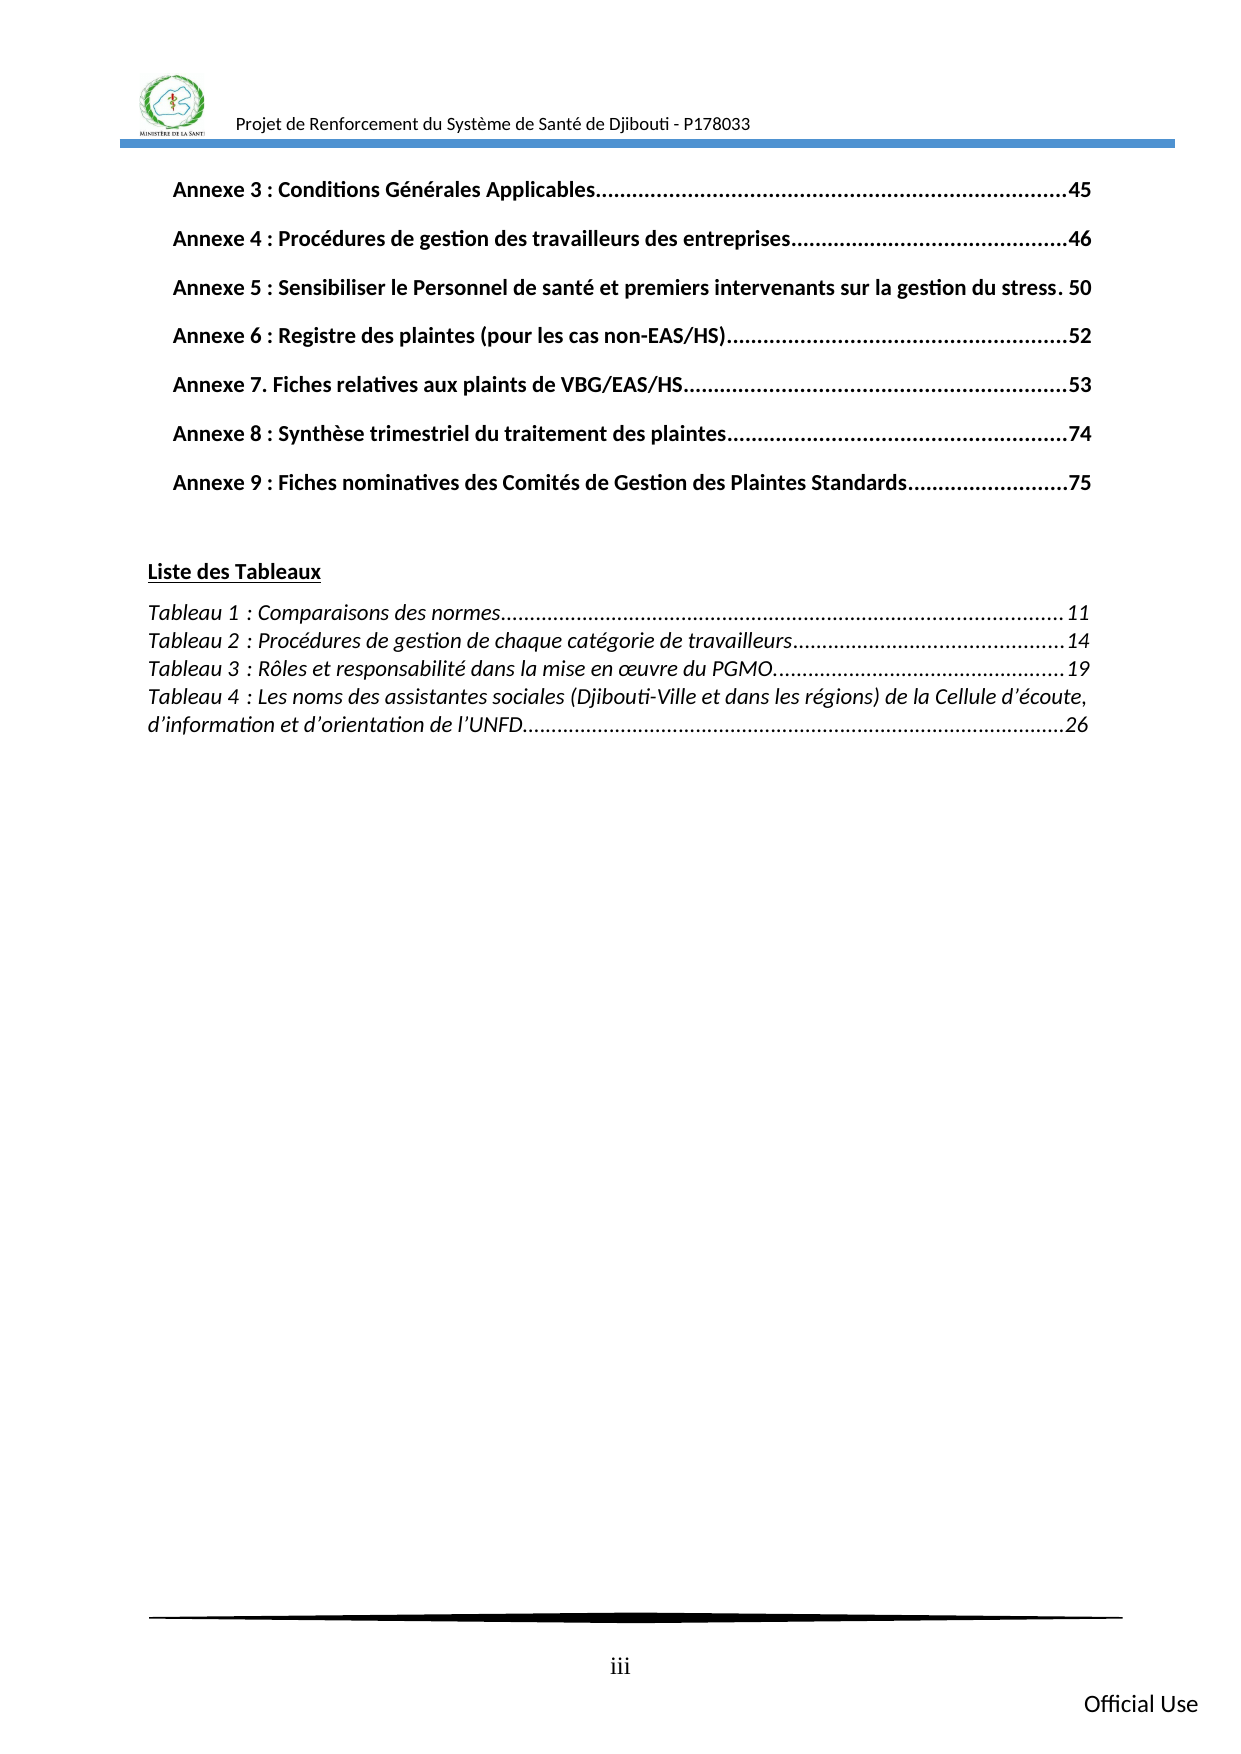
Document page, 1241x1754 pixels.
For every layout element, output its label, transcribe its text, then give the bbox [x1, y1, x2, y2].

text Tableau 3 : Rôles et responsabilité dans la mise en œuvre du PGMO. 19 [148, 654, 1093, 682]
text Liste des Tableaux [148, 557, 1093, 585]
text Tableau 4 : Les noms des assistantes sociales (Djibouti-Ville et dans les régions) de la Cellule d’écoute, d’information et d’orientation de l’UNFD..............................................................................................26 [148, 682, 1093, 738]
picture [139, 73, 205, 139]
text Tableau 1 : Comparaisons des normes 11 [148, 598, 1093, 626]
text Tableau 2 : Procédures de gestion de chaque catégorie de travailleurs 14 [148, 626, 1093, 654]
